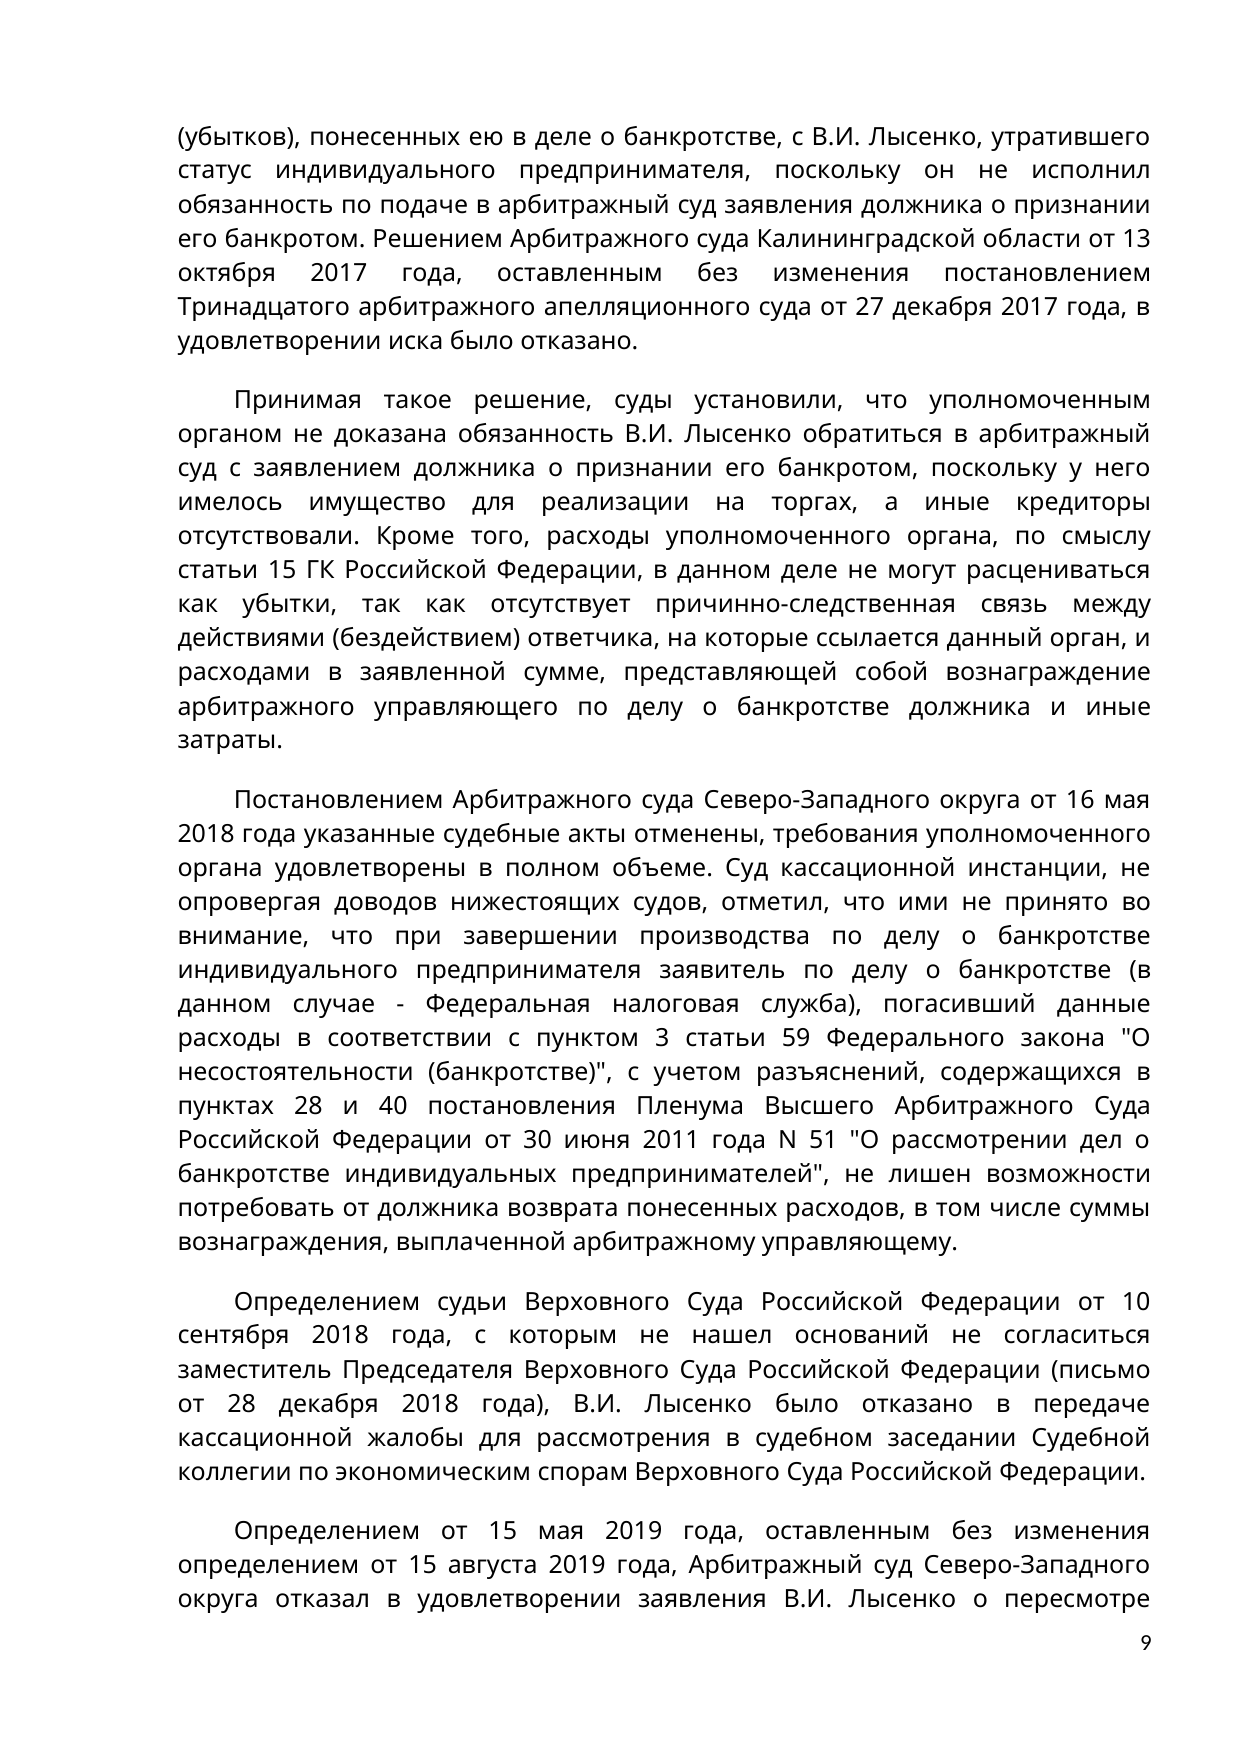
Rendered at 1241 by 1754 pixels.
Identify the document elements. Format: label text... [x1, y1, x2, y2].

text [177, 118, 1152, 357]
text Определением судьи Верховного Суда Российской Федерации от 10 сентября 2018 года, с которым не нашел оснований не согласиться заместитель Председателя Верховного Суда Российской Федерации (письмо от 28 декабря 2018 года), В.И. Лысенко было отказано в передаче кассационной жалобы для рассмотрения в судебном заседании Судебной коллегии по экономическим спорам Верховного Суда Российской Федерации. [177, 1283, 1152, 1487]
text Принимая такое решение, суды установили, что уполномоченным органом не доказана обязанность В.И. Лысенко обратиться в арбитражный суд с заявлением должника о признании его банкротом, поскольку у него имелось имущество для реализации на торгах, а иные кредиторы отсутствовали. Кроме того, расходы уполномоченного органа, по смыслу статьи 15 ГК Российской Федерации, в данном деле не могут расцениваться как убытки, так как отсутствует причинно-следственная связь между действиями (бездействием) ответчика, на которые ссылается данный орган, и расходами в заявленной сумме, представляющей собой вознаграждение арбитражного управляющего по делу о банкротстве должника и иные затраты. [177, 382, 1152, 756]
text Постановлением Арбитражного суда Северо-Западного округа от 16 мая 2018 года указанные судебные акты отменены, требования уполномоченного органа удовлетворены в полном объеме. Суд кассационной инстанции, не опровергая доводов нижестоящих судов, отметил, что ими не принято во внимание, что при завершении производства по делу о банкротстве индивидуального предпринимателя заявитель по делу о банкротстве (в данном случае - Федеральная налоговая служба), погасивший данные расходы в соответствии с пунктом 3 статьи 59 Федерального закона "О несостоятельности (банкротстве)", с учетом разъяснений, содержащихся в пунктах 28 и 40 постановления Пленума Высшего Арбитражного Суда Российской Федерации от 30 июня 2011 года N 51 "О рассмотрении дел о банкротстве индивидуальных предпринимателей", не лишен возможности потребовать от должника возврата понесенных расходов, в том числе суммы вознаграждения, выплаченной арбитражному управляющему. [177, 781, 1152, 1258]
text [177, 1512, 1152, 1615]
